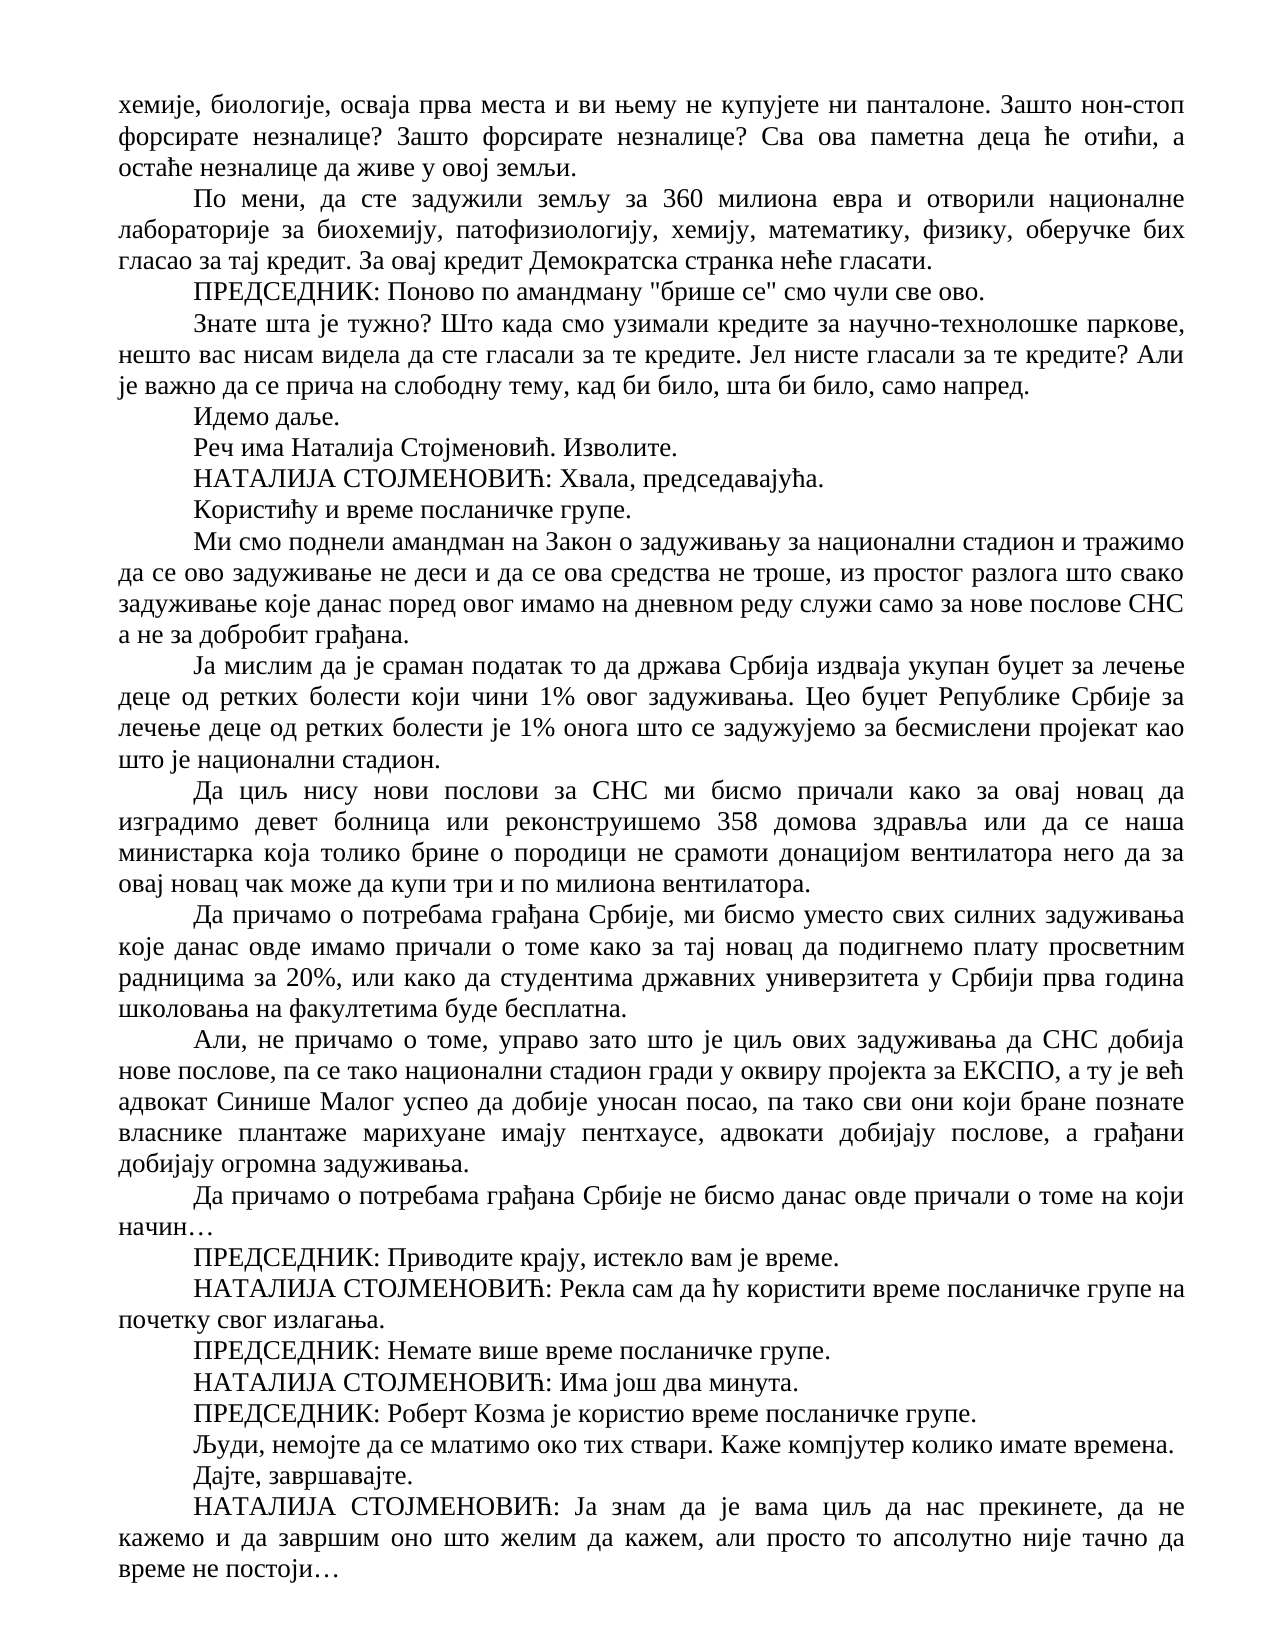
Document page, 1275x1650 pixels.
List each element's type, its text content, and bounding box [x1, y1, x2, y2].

text Да причамо о потребама грађана Србије не бисмо данас овде причали о томе на који начин… [118, 1179, 1186, 1241]
text Реч има Наталија Стојменовић. Изволите. [118, 431, 1186, 462]
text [118, 89, 1186, 182]
text Али, не причамо о томе, управо зато што је циљ ових задуживања да СНС добија нове послове, па се тако национални стадион гради у оквиру пројекта за ЕКСПО, а ту је већ адвокат Синише Малог успео да добије уносан посао, па тако сви они који бране познате власнике плантаже марихуане имају пентхаусе, адвокати добијају послове, а грађани добијају огромна задуживања. [118, 1023, 1186, 1179]
text Знате шта је тужно? Што када смо узимали кредите за научно-технолошке паркове, нешто вас нисам видела да сте гласали за те кредите. Јел нисте гласали за те кредите? Али је важно да се прича на слободну тему, кад би било, шта би било, само напред. [118, 307, 1186, 400]
text ПРЕДСЕДНИК: Роберт Козма је користио време посланичке групе. [118, 1397, 1186, 1428]
text НАТАЛИЈА СТОЈМЕНОВИЋ: Ја знам да је вама циљ да нас прекинете, да не кажемо и да завршим оно што желим да кажем, али просто то апсолутно није тачно да време не постоји… [118, 1490, 1186, 1584]
text По мени, да сте задужили земљу за 360 милиона евра и отворили националне лабораторије за биохемију, патофизиологију, хемију, математику, физику, оберучке бих гласао за тај кредит. За овај кредит Демократска странка неће гласати. [118, 182, 1186, 276]
text НАТАЛИЈА СТОЈМЕНОВИЋ: Има још два минута. [118, 1366, 1186, 1397]
text Ми смо поднели амандман на Закон о задуживању за национални стадион и тражимо да се ово задуживање не деси и да се ова средства не троше, из простог разлога што свако задуживање које данас поред овог имамо на дневном реду служи само за нове послове СНС а не за добробит грађана. [118, 525, 1186, 649]
text Да циљ нису нови послови за СНС ми бисмо причали како за овај новац да изградимо девет болница или реконструишемо 358 домова здравља или да се наша министарка која толико брине о породици не срамоти донацијом вентилатора него да за овај новац чак може да купи три и по милиона вентилатора. [118, 774, 1186, 898]
text Користићу и време посланичке групе. [118, 493, 1186, 525]
text ПРЕДСЕДНИК: Немате више време посланичке групе. [118, 1334, 1186, 1366]
text Да причамо о потребама грађана Србије, ми бисмо уместо свих силних задуживања које данас овде имамо причали о томе како за тај новац да подигнемо плату просветним радницима за 20%, или како да студентима државних универзитета у Србији прва година школовања на факултетима буде бесплатна. [118, 898, 1186, 1023]
text НАТАЛИЈА СТОЈМЕНОВИЋ: Рекла сам да ћу користити време посланичке групе на почетку свог излагања. [118, 1272, 1186, 1334]
text Људи, немојте да се млатимо око тих ствари. Каже компјутер колико имате времена. [118, 1428, 1186, 1459]
text ПРЕДСЕДНИК: Поново по амандману "брише се" смо чули све ово. [118, 276, 1186, 307]
text Ја мислим да је сраман податак то да држава Србија издваја укупан буџет за лечење деце од ретких болести који чини 1% овог задуживања. Цео буџет Републике Србије за лечење деце од ретких болести је 1% онога што се задужујемо за бесмислени пројекат као што је национални стадион. [118, 649, 1186, 774]
text Идемо даље. [118, 400, 1186, 431]
text Дајте, завршавајте. [118, 1459, 1186, 1490]
text НАТАЛИЈА СТОЈМЕНОВИЋ: Хвала, председавајућа. [118, 462, 1186, 493]
text ПРЕДСЕДНИК: Приводите крају, истекло вам је време. [118, 1241, 1186, 1272]
